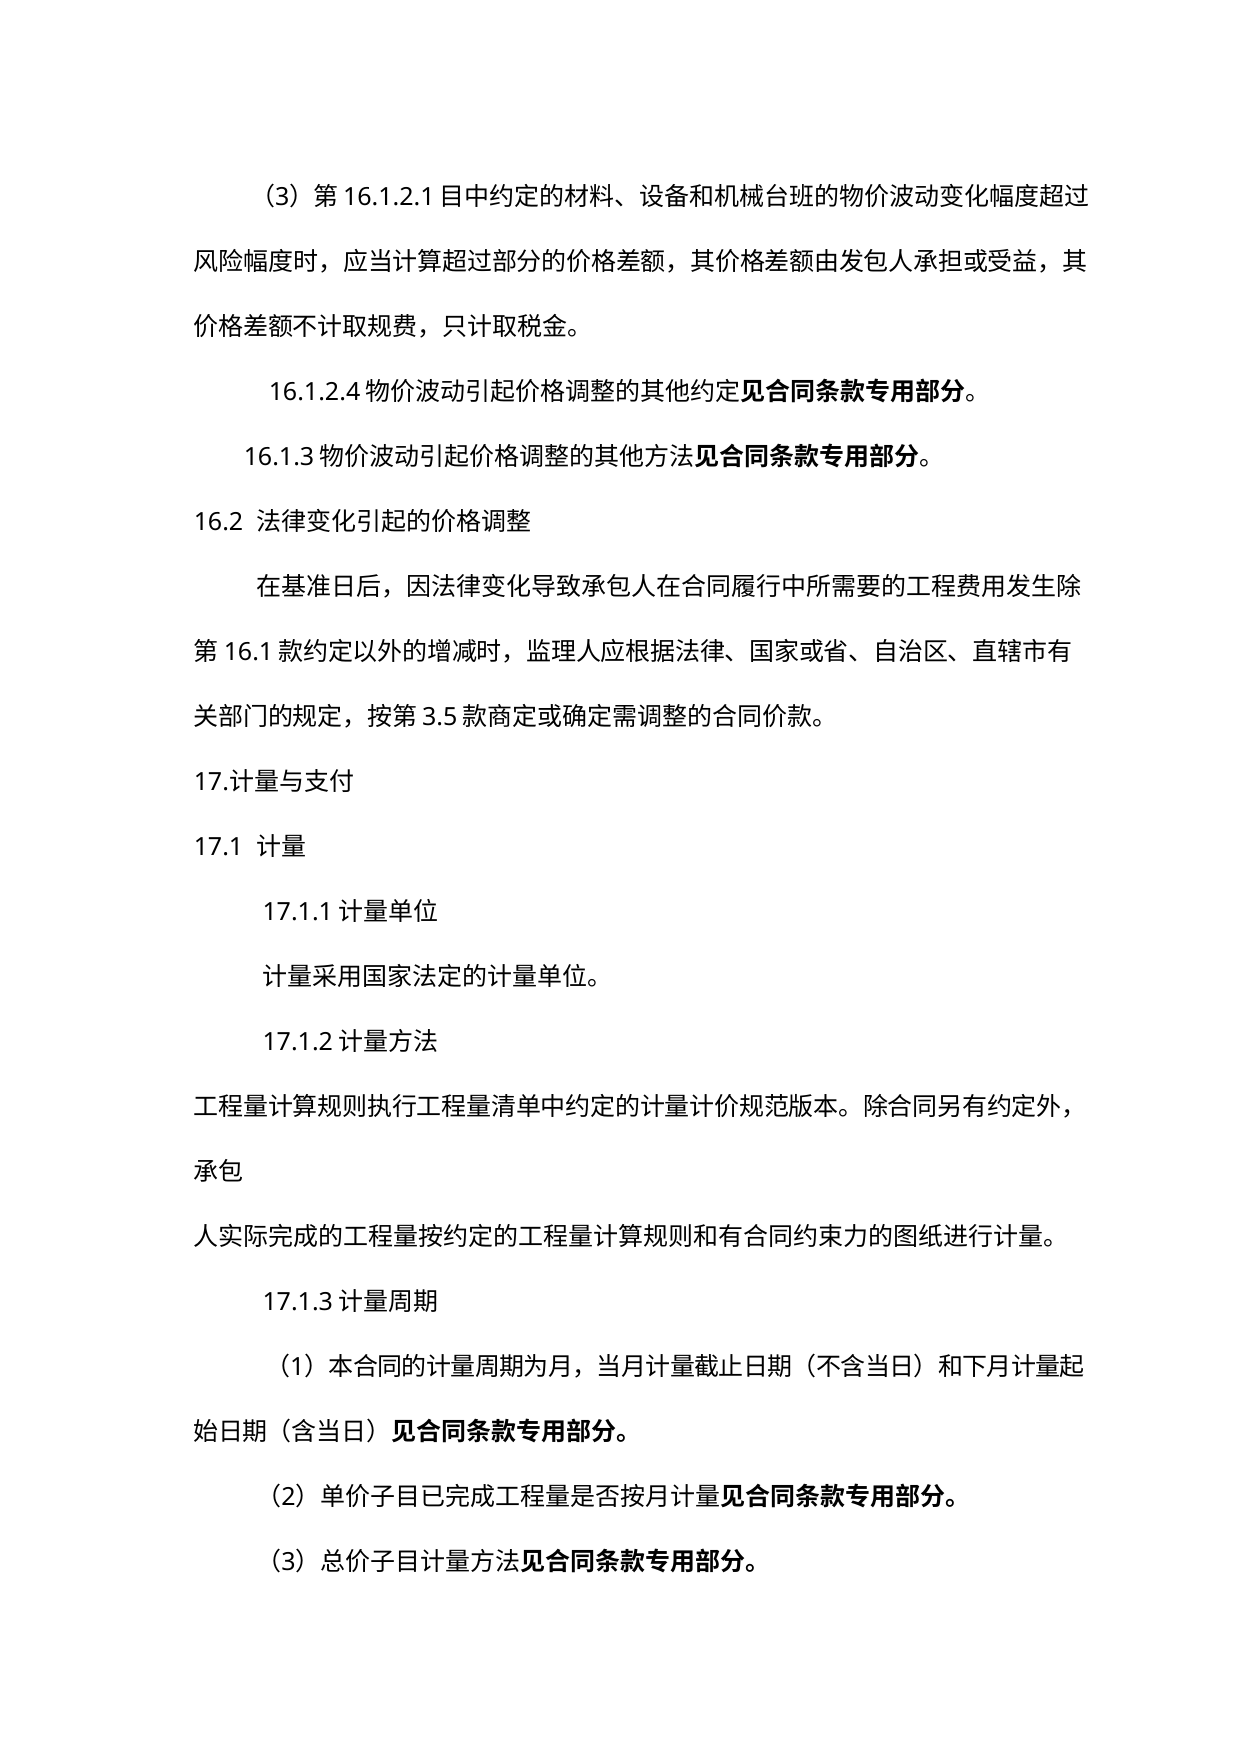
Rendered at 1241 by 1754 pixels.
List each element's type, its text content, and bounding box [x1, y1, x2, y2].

text 16.1.2.4物价波动引起价格调整的其他约定见合同条款专用部分。 [193, 357, 1092, 422]
text 16.1.3物价波动引起价格调整的其他方法见合同条款专用部分。 [193, 422, 1092, 487]
text 17.1.3计量周期 [262, 1267, 1092, 1332]
text 工程量计算规则执行工程量清单中约定的计量计价规范版本。除合同另有约定外，承包 [193, 1072, 1092, 1202]
text 17.1.1计量单位 [262, 877, 1092, 942]
text 计量采用国家法定的计量单位。 [262, 942, 1092, 1007]
text （1）本合同的计量周期为月，当月计量截止日期（不含当日）和下月计量起始日期（含当日）见合同条款专用部分。 [193, 1332, 1092, 1462]
text 人实际完成的工程量按约定的工程量计算规则和有合同约束力的图纸进行计量。 [193, 1202, 1092, 1267]
text 16.2 法律变化引起的价格调整 [193, 487, 1092, 552]
text 17.计量与支付 [193, 747, 1092, 812]
text 17.1.2计量方法 [262, 1007, 1092, 1072]
text 17.1 计量 [193, 812, 1092, 877]
text （2）单价子目已完成工程量是否按月计量见合同条款专用部分。 [193, 1462, 1092, 1527]
text （3）总价子目计量方法见合同条款专用部分。 [193, 1527, 1092, 1592]
text 在基准日后，因法律变化导致承包人在合同履行中所需要的工程费用发生除第16.1款约定以外的增减时，监理人应根据法律、国家或省、自治区、直辖市有关部门的规定，按第3.5款商定或确定需调整的合同价款。 [193, 552, 1092, 747]
text （3）第16.1.2.1目中约定的材料、设备和机械台班的物价波动变化幅度超过风险幅度时，应当计算超过部分的价格差额，其价格差额由发包人承担或受益，其价格差额不计取规费，只计取税金。 [193, 162, 1092, 357]
